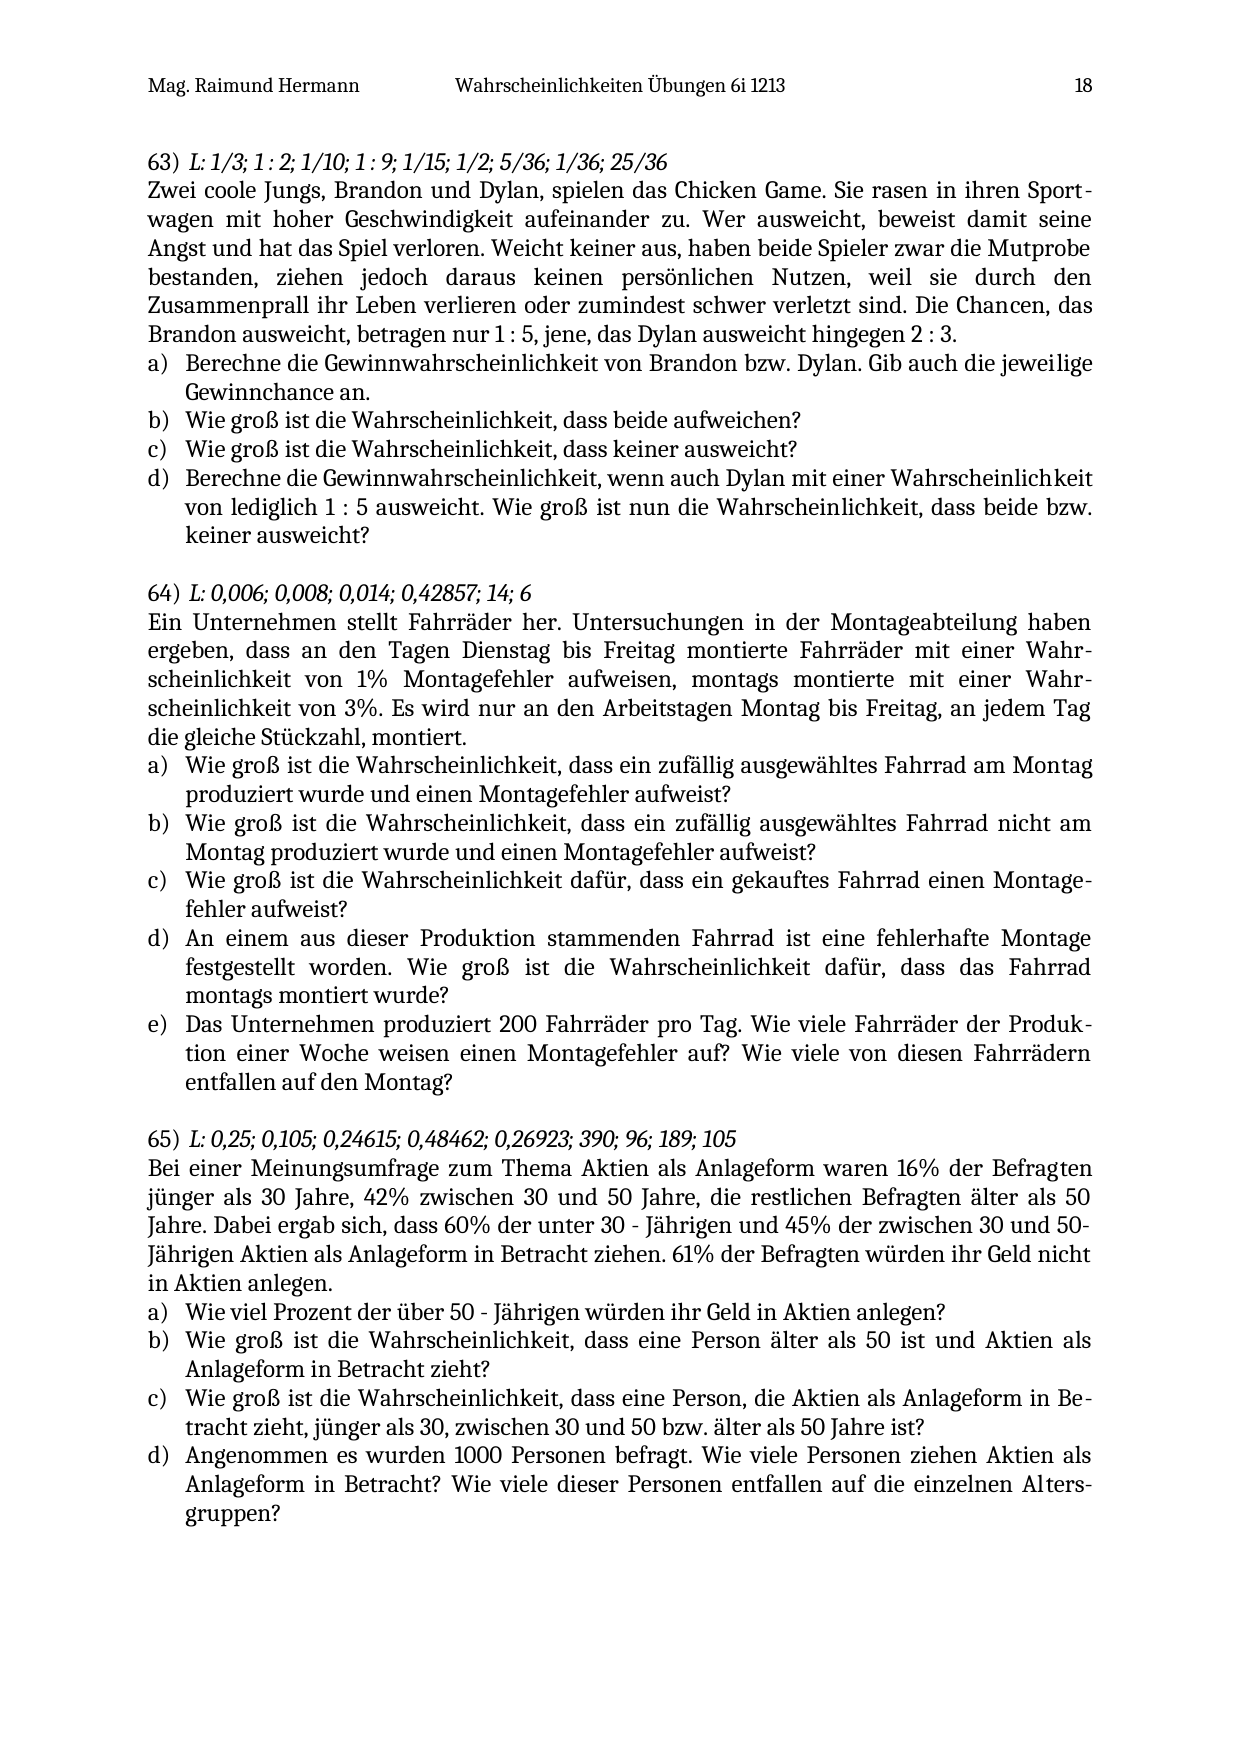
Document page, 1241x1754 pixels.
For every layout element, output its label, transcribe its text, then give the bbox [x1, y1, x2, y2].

list An einem aus dieser Produktion stammenden Fahrrad ist eine fehlerhafte Montage festgestellt worden. Wie groß ist die Wahrscheinlichkeit dafür, dass das Fahrrad montags montiert wurde? [148, 924, 1093, 1010]
list Wie groß ist die Wahrscheinlichkeit dafür, dass ein gekauftes Fahrrad einen Montagefehler aufweist? [148, 866, 1093, 924]
list L: 0,006; 0,008; 0,014; 0,42857; 14; 6 [148, 579, 1093, 608]
list Das Unternehmen produziert 200 Fahrräder pro Tag. Wie viele Fahrräder der Produktion einer Woche weisen einen Montagefehler auf? Wie viele von diesen Fahrrädern entfallen auf den Montag? [148, 1010, 1093, 1096]
list Berechne die Gewinnwahrscheinlichkeit von Brandon bzw. Dylan. Gib auch die jeweilige Gewinnchance an. [148, 349, 1093, 406]
list Angenommen es wurden 1000 Personen befragt. Wie viele Personen ziehen Aktien als Anlageform in Betracht? Wie viele dieser Personen entfallen auf die einzelnen Altersgruppen? [148, 1441, 1093, 1528]
list Wie groß ist die Wahrscheinlichkeit, dass eine Person älter als 50 ist und Aktien als Anlageform in Betracht zieht? [148, 1326, 1093, 1384]
list L: 0,25; 0,105; 0,24615; 0,48462; 0,26923; 390; 96; 189; 105 [148, 1125, 1093, 1154]
list Wie groß ist die Wahrscheinlichkeit, dass beide aufweichen? [148, 406, 1093, 435]
list Wie viel Prozent der über 50 - Jährigen würden ihr Geld in Aktien anlegen? [148, 1298, 1093, 1326]
list Wie groß ist die Wahrscheinlichkeit, dass keiner ausweicht? [148, 435, 1093, 464]
list Wie groß ist die Wahrscheinlichkeit, dass eine Person, die Aktien als Anlageform in Betracht zieht, jünger als 30, zwischen 30 und 50 bzw. älter als 50 Jahre ist? [148, 1384, 1093, 1441]
text Ein Unternehmen stellt Fahrräder her. Untersuchungen in der Montageabteilung haben ergeben, dass an den Tagen Dienstag bis Freitag montierte Fahrräder mit einer Wahrscheinlichkeit von 1% Montagefehler aufweisen, montags montierte mit einer Wahrscheinlichkeit von 3%. Es wird nur an den Arbeitstagen Montag bis Freitag, an jedem Tag die gleiche Stückzahl, montiert. [148, 608, 1093, 751]
text Zwei coole Jungs, Brandon und Dylan, spielen das Chicken Game. Sie rasen in ihren Sportwagen mit hoher Geschwindigkeit aufeinander zu. Wer ausweicht, beweist damit seine Angst und hat das Spiel verloren. Weicht keiner aus, haben beide Spieler zwar die Mutprobe bestanden, ziehen jedoch daraus keinen persönlichen Nutzen, weil sie durch den Zusammenprall ihr Leben verlieren oder zumindest schwer verletzt sind. Die Chancen, das Brandon ausweicht, betragen nur 1 : 5, jene, das Dylan ausweicht hingegen 2 : 3. [148, 176, 1093, 349]
list Wie groß ist die Wahrscheinlichkeit, dass ein zufällig ausgewähltes Fahrrad am Montag produziert wurde und einen Montagefehler aufweist? [148, 751, 1093, 809]
list Wie groß ist die Wahrscheinlichkeit, dass ein zufällig ausgewähltes Fahrrad nicht am Montag produziert wurde und einen Montagefehler aufweist? [148, 809, 1093, 866]
text Bei einer Meinungsumfrage zum Thema Aktien als Anlageform waren 16% der Befragten jünger als 30 Jahre, 42% zwischen 30 und 50 Jahre, die restlichen Befragten älter als 50 Jahre. Dabei ergab sich, dass 60% der unter 30 - Jährigen und 45% der zwischen 30 und 50- Jährigen Aktien als Anlageform in Betracht ziehen. 61% der Befragten würden ihr Geld nicht in Aktien anlegen. [148, 1154, 1093, 1298]
list Berechne die Gewinnwahrscheinlichkeit, wenn auch Dylan mit einer Wahrscheinlichkeit von lediglich 1 : 5 ausweicht. Wie groß ist nun die Wahrscheinlichkeit, dass beide bzw. keiner ausweicht? [148, 464, 1093, 550]
list L: 1/3; 1 : 2; 1/10; 1 : 9; 1/15; 1/2; 5/36; 1/36; 25/36 [148, 148, 1093, 176]
